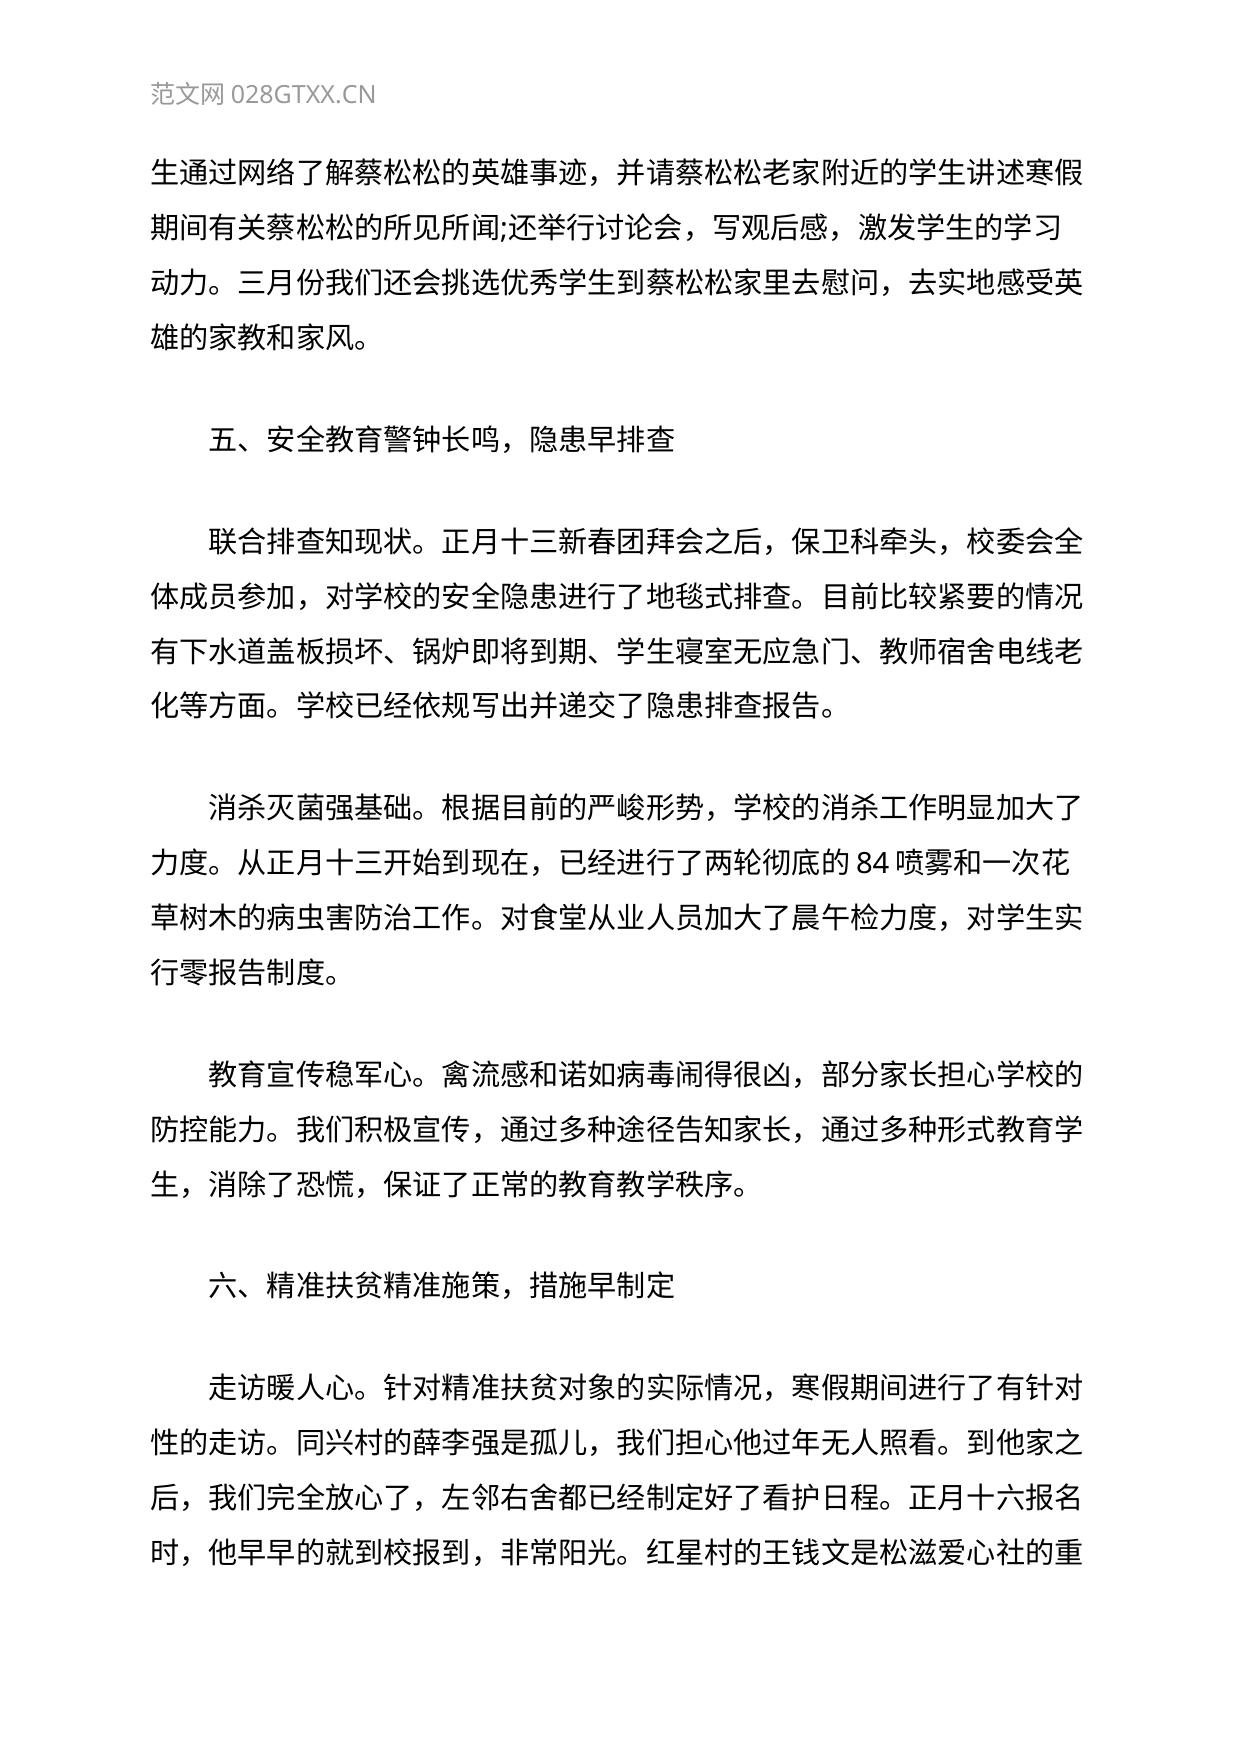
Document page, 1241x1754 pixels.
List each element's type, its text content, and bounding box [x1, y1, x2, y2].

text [150, 150, 1090, 357]
text 联合排查知现状。正月十三新春团拜会之后，保卫科牵头，校委会全体成员参加，对学校的安全隐患进行了地毯式排查。目前比较紧要的情况有下水道盖板损坏、锅炉即将到期、学生寝室无应急门、教师宿舍电线老化等方面。学校已经依规写出并递交了隐患排查报告。 [150, 518, 1090, 725]
text 六、精准扶贫精准施策，措施早制定 [150, 1263, 1090, 1305]
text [150, 1365, 1090, 1572]
text 五、安全教育警钟长鸣，隐患早排查 [150, 417, 1090, 459]
text 消杀灭菌强基础。根据目前的严峻形势，学校的消杀工作明显加大了力度。从正月十三开始到现在，已经进行了两轮彻底的84喷雾和一次花草树木的病虫害防治工作。对食堂从业人员加大了晨午检力度，对学生实行零报告制度。 [150, 785, 1090, 992]
text 教育宣传稳军心。禽流感和诺如病毒闹得很凶，部分家长担心学校的防控能力。我们积极宣传，通过多种途径告知家长，通过多种形式教育学生，消除了恐慌，保证了正常的教育教学秩序。 [150, 1051, 1090, 1203]
